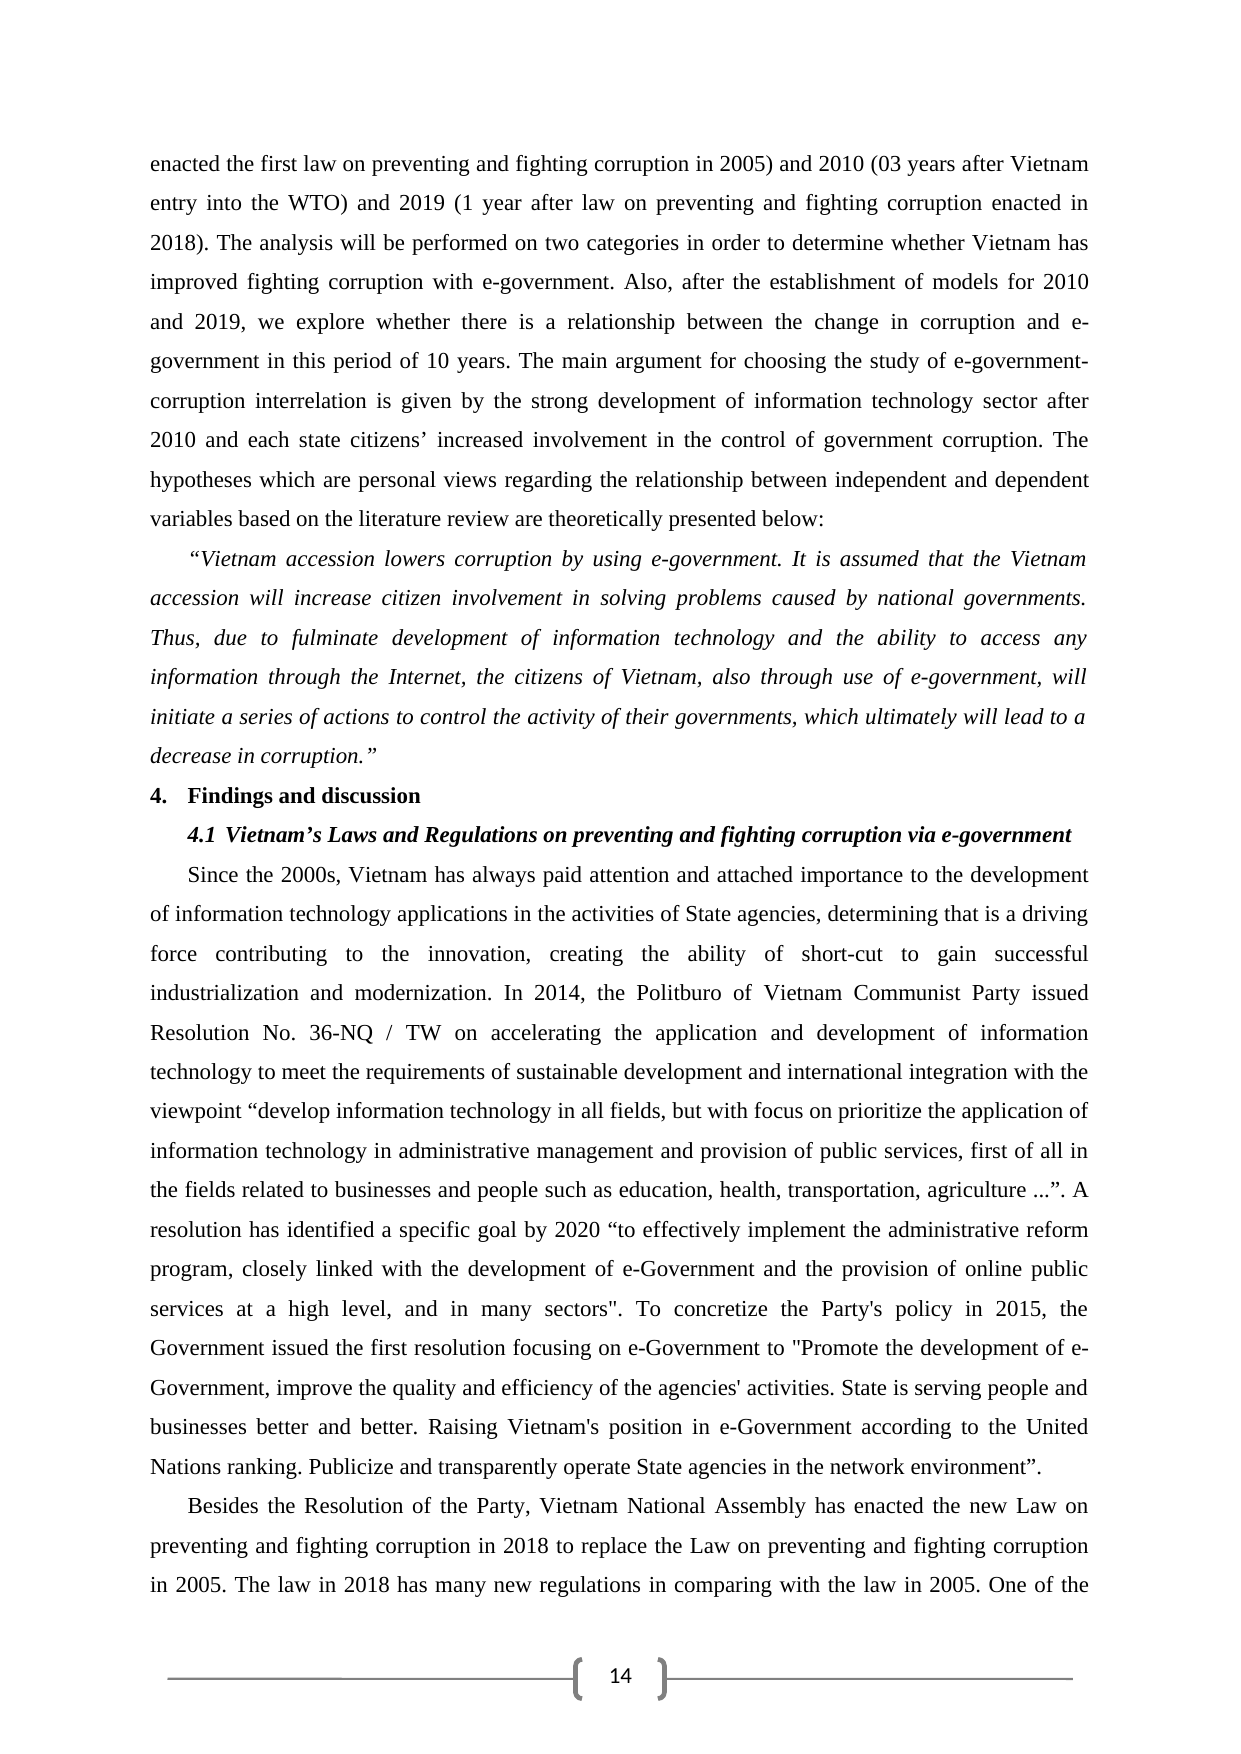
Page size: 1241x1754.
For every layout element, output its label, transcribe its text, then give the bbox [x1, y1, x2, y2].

list Findings and discussion [150, 782, 1090, 808]
list Vietnam’s Laws and Regulations on preventing and fighting corruption via e-government [187, 821, 1090, 847]
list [150, 150, 1090, 532]
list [150, 1492, 1090, 1598]
list Since the 2000s, Vietnam has always paid attention and attached importance to the development of information technology applications in the activities of State agencies, determining that is a driving force contributing to the innovation, creating the ability of short-cut to gain successful industrialization and modernization. In 2014, the Politburo of Vietnam Communist Party issued Resolution No. 36-NQ / TW on accelerating the application and development of information technology to meet the requirements of sustainable development and international integration with the viewpoint “develop information technology in all fields, but with focus on prioritize the application of information technology in administrative management and provision of public services, first of all in the fields related to businesses and people such as education, health, transportation, agriculture ...”. A resolution has identified a specific goal by 2020 “to effectively implement the administrative reform program, closely linked with the development of e-Government and the provision of online public services at a high level, and in many sectors". To concretize the Party's policy in 2015, the Government issued the first resolution focusing on e-Government to "Promote the development of e-Government, improve the quality and efficiency of the agencies' activities. State is serving people and businesses better and better. Raising Vietnam's position in e-Government according to the United Nations ranking. Publicize and transparently operate State agencies in the network environment”. [150, 861, 1090, 1479]
list “Vietnam accession lowers corruption by using e-government. It is assumed that the Vietnam accession will increase citizen involvement in solving problems caused by national governments. Thus, due to fulminate development of information technology and the ability to access any information through the Internet, the citizens of Vietnam, also through use of e-government, will initiate a series of actions to control the activity of their governments, which ultimately will lead to a decrease in corruption.” [150, 545, 1090, 768]
